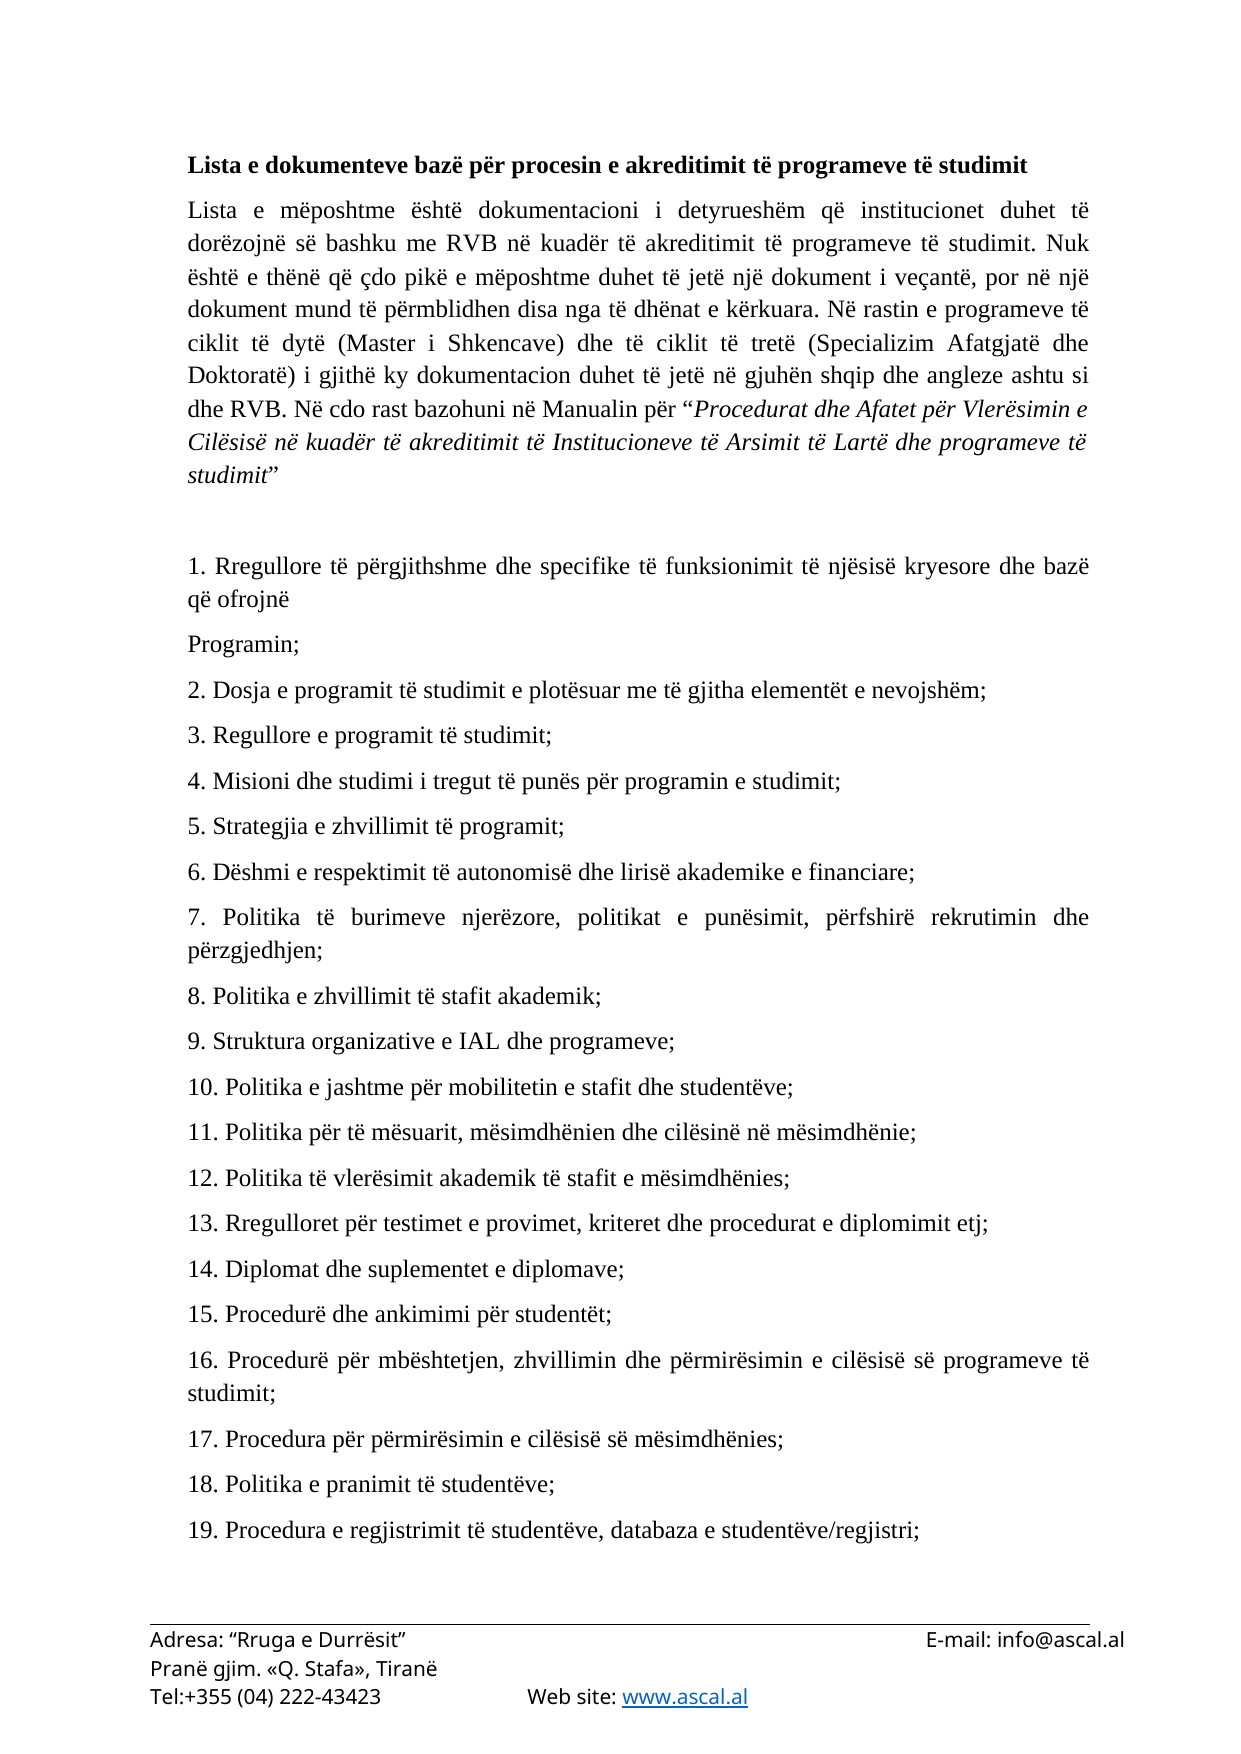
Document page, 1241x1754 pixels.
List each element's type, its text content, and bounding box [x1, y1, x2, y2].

text 13. Rregulloret për testimet e provimet, kriteret dhe procedurat e diplomimit etj; [187, 1208, 1090, 1237]
text 8. Politika e zhvillimit të stafit akademik; [187, 981, 1090, 1010]
text 6. Dëshmi e respektimit të autonomisë dhe lirisë akademike e financiare; [187, 857, 1090, 886]
text 16. Procedurë për mbështetjen, zhvillimin dhe përmirësimin e cilësisë së programeve të studimit; [187, 1345, 1090, 1407]
text Lista e dokumenteve bazë për procesin e akreditimit të programeve të studimit [187, 150, 1090, 179]
text 10. Politika e jashtme për mobilitetin e stafit dhe studentëve; [187, 1072, 1090, 1101]
text 3. Regullore e programit të studimit; [187, 720, 1090, 749]
text 7. Politika të burimeve njerëzore, politikat e punësimit, përfshirë rekrutimin dhe përzgjedhjen; [187, 902, 1090, 964]
text 4. Misioni dhe studimi i tregut të punës për programin e studimit; [187, 766, 1090, 794]
text 15. Procedurë dhe ankimimi për studentët; [187, 1299, 1090, 1328]
text 19. Procedura e regjistrimit të studentëve, databaza e studentëve/regjistri; [187, 1515, 1090, 1543]
text 2. Dosja e programit të studimit e plotësuar me të gjitha elementët e nevojshëm; [187, 675, 1090, 703]
text 11. Politika për të mësuarit, mësimdhënien dhe cilësinë në mësimdhënie; [187, 1117, 1090, 1146]
text 1. Rregullore të përgjithshme dhe specifike të funksionimit të njësisë kryesore dhe bazë që ofrojnë [187, 551, 1090, 612]
text 9. Struktura organizative e IAL dhe programeve; [187, 1026, 1090, 1055]
text 17. Procedura për përmirësimin e cilësisë së mësimdhënies; [187, 1424, 1090, 1452]
text Programin; [187, 629, 1090, 658]
text 14. Diplomat dhe suplementet e diplomave; [187, 1254, 1090, 1283]
text 18. Politika e pranimit të studentëve; [187, 1469, 1090, 1498]
text Lista e mëposhtme është dokumentacioni i detyrueshëm që institucionet duhet të dorëzojnë së bashku me RVB në kuadër të akreditimit të programeve të studimit. Nuk është e thënë që çdo pikë e mëposhtme duhet të jetë një dokument i veçantë, por në një dokument mund të përmblidhen disa nga të dhënat e kërkuara. Në rastin e programeve të ciklit të dytë (Master i Shkencave) dhe të ciklit të tretë (Specializim Afatgjatë dhe Doktoratë) i gjithë ky dokumentacion duhet të jetë në gjuhën shqip dhe angleze ashtu si dhe RVB. Në cdo rast bazohuni në Manualin për “Procedurat dhe Afatet për Vlerësimin e Cilësisë në kuadër të akreditimit të Institucioneve të Arsimit të Lartë dhe programeve të studimit” [187, 196, 1090, 488]
text 12. Politika të vlerësimit akademik të stafit e mësimdhënies; [187, 1163, 1090, 1192]
text 5. Strategjia e zhvillimit të programit; [187, 811, 1090, 840]
